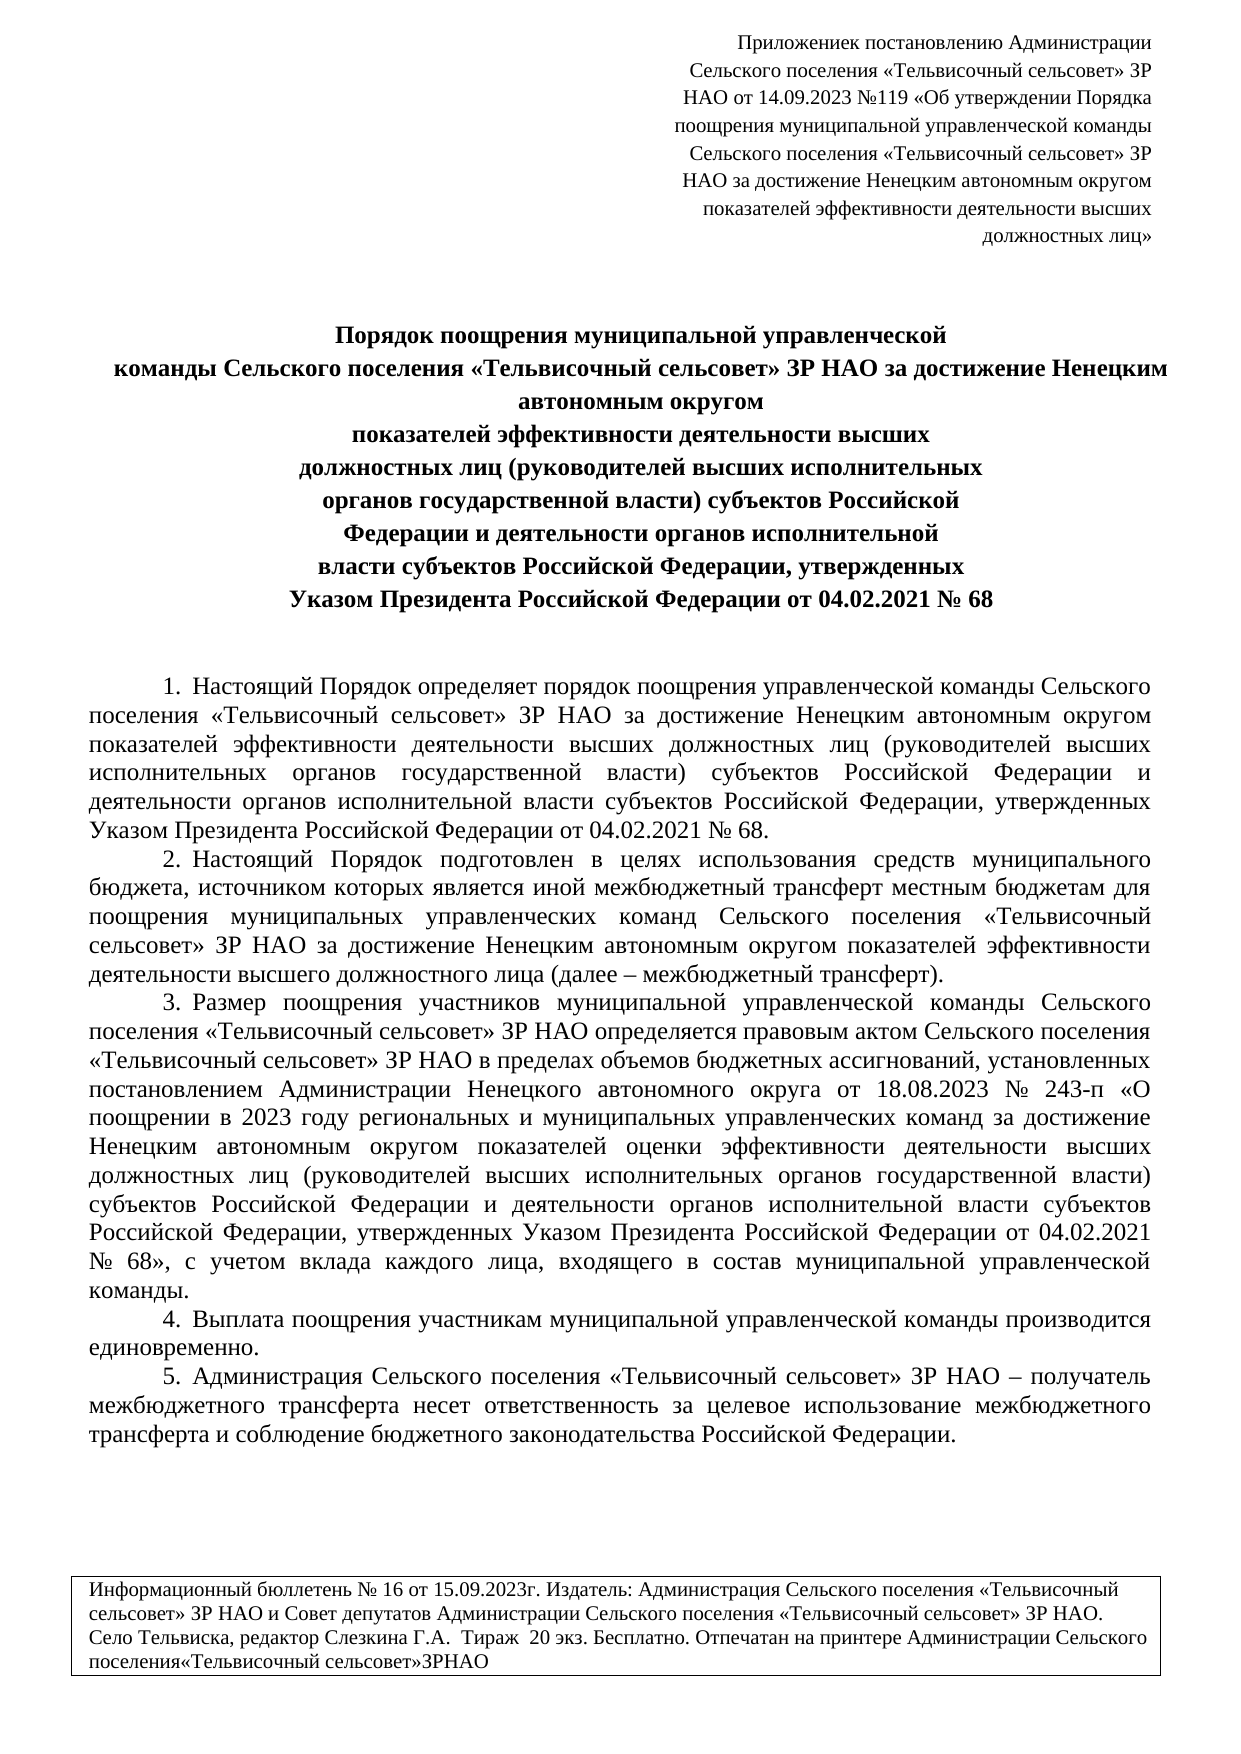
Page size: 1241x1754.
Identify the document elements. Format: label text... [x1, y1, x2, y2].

text показателей эффективности деятельности высших [89, 419, 1193, 448]
text должностных лиц (руководителей высших исполнительных [89, 452, 1193, 481]
text Приложениек постановлению Администрации Сельского поселения «Тельвисочный сельсовет» ЗР НАО от 14.09.2023 №119 «Об утверждении Порядка поощрения муниципальной управленческой команды Сельского поселения «Тельвисочный сельсовет» ЗР НАО за достижение Ненецким автономным округом показателей эффективности деятельности высших должностных лиц» [650, 30, 1152, 247]
text Указом Президента Российской Федерации от 04.02.2021 № 68 [89, 584, 1193, 613]
list Настоящий Порядок подготовлен в целях использования средств муниципального бюджета, источником которых является иной межбюджетный трансферт местным бюджетам для поощрения муниципальных управленческих команд Сельского поселения «Тельвисочный сельсовет» ЗР НАО за достижение Ненецким автономным округом показателей эффективности деятельности высшего должностного лица (далее – межбюджетный трансферт). [89, 844, 1152, 987]
list Администрация Сельского поселения «Тельвисочный сельсовет» ЗР НАО – получатель межбюджетного трансферта несет ответственность за целевое использование межбюджетного трансферта и соблюдение бюджетного законодательства Российской Федерации. [89, 1361, 1152, 1447]
list Настоящий Порядок определяет порядок поощрения управленческой команды Сельского поселения «Тельвисочный сельсовет» ЗР НАО за достижение Ненецким автономным округом показателей эффективности деятельности высших должностных лиц (руководителей высших исполнительных органов государственной власти) субъектов Российской Федерации и деятельности органов исполнительной власти субъектов Российской Федерации, утвержденных Указом Президента Российской Федерации от 04.02.2021 № 68. [89, 671, 1152, 844]
text власти субъектов Российской Федерации, утвержденных [89, 551, 1193, 580]
list Выплата поощрения участникам муниципальной управленческой команды производится единовременно. [89, 1304, 1152, 1361]
text Федерации и деятельности органов исполнительной [89, 518, 1193, 547]
text органов государственной власти) субъектов Российской [89, 485, 1193, 514]
text Информационный бюллетень № 16 от 15.09.2023г. Издатель: Администрация Сельского поселения «Тельвисочный сельсовет» ЗР НАО и Совет депутатов Администрации Сельского поселения «Тельвисочный сельсовет» ЗР НАО. Село Тельвиска, редактор Слезкина Г.А. Тираж 20 экз. Бесплатно. Отпечатан на принтере Администрации Сельского поселения«Тельвисочный сельсовет»ЗРНАО [72, 1577, 1160, 1675]
text команды Сельского поселения «Тельвисочный сельсовет» ЗР НАО за достижение Ненецким автономным округом [89, 353, 1193, 415]
text Порядок поощрения муниципальной управленческой [89, 320, 1193, 349]
list Размер поощрения участников муниципальной управленческой команды Сельского поселения «Тельвисочный сельсовет» ЗР НАО определяется правовым актом Сельского поселения «Тельвисочный сельсовет» ЗР НАО в пределах объемов бюджетных ассигнований, установленных постановлением Администрации Ненецкого автономного округа от 18.08.2023 № 243-п «О поощрении в 2023 году региональных и муниципальных управленческих команд за достижение Ненецким автономным округом показателей оценки эффективности деятельности высших должностных лиц (руководителей высших исполнительных органов государственной власти) субъектов Российской Федерации и деятельности органов исполнительной власти субъектов Российской Федерации, утвержденных Указом Президента Российской Федерации от 04.02.2021 № 68», с учетом вклада каждого лица, входящего в состав муниципальной управленческой команды. [89, 987, 1152, 1304]
